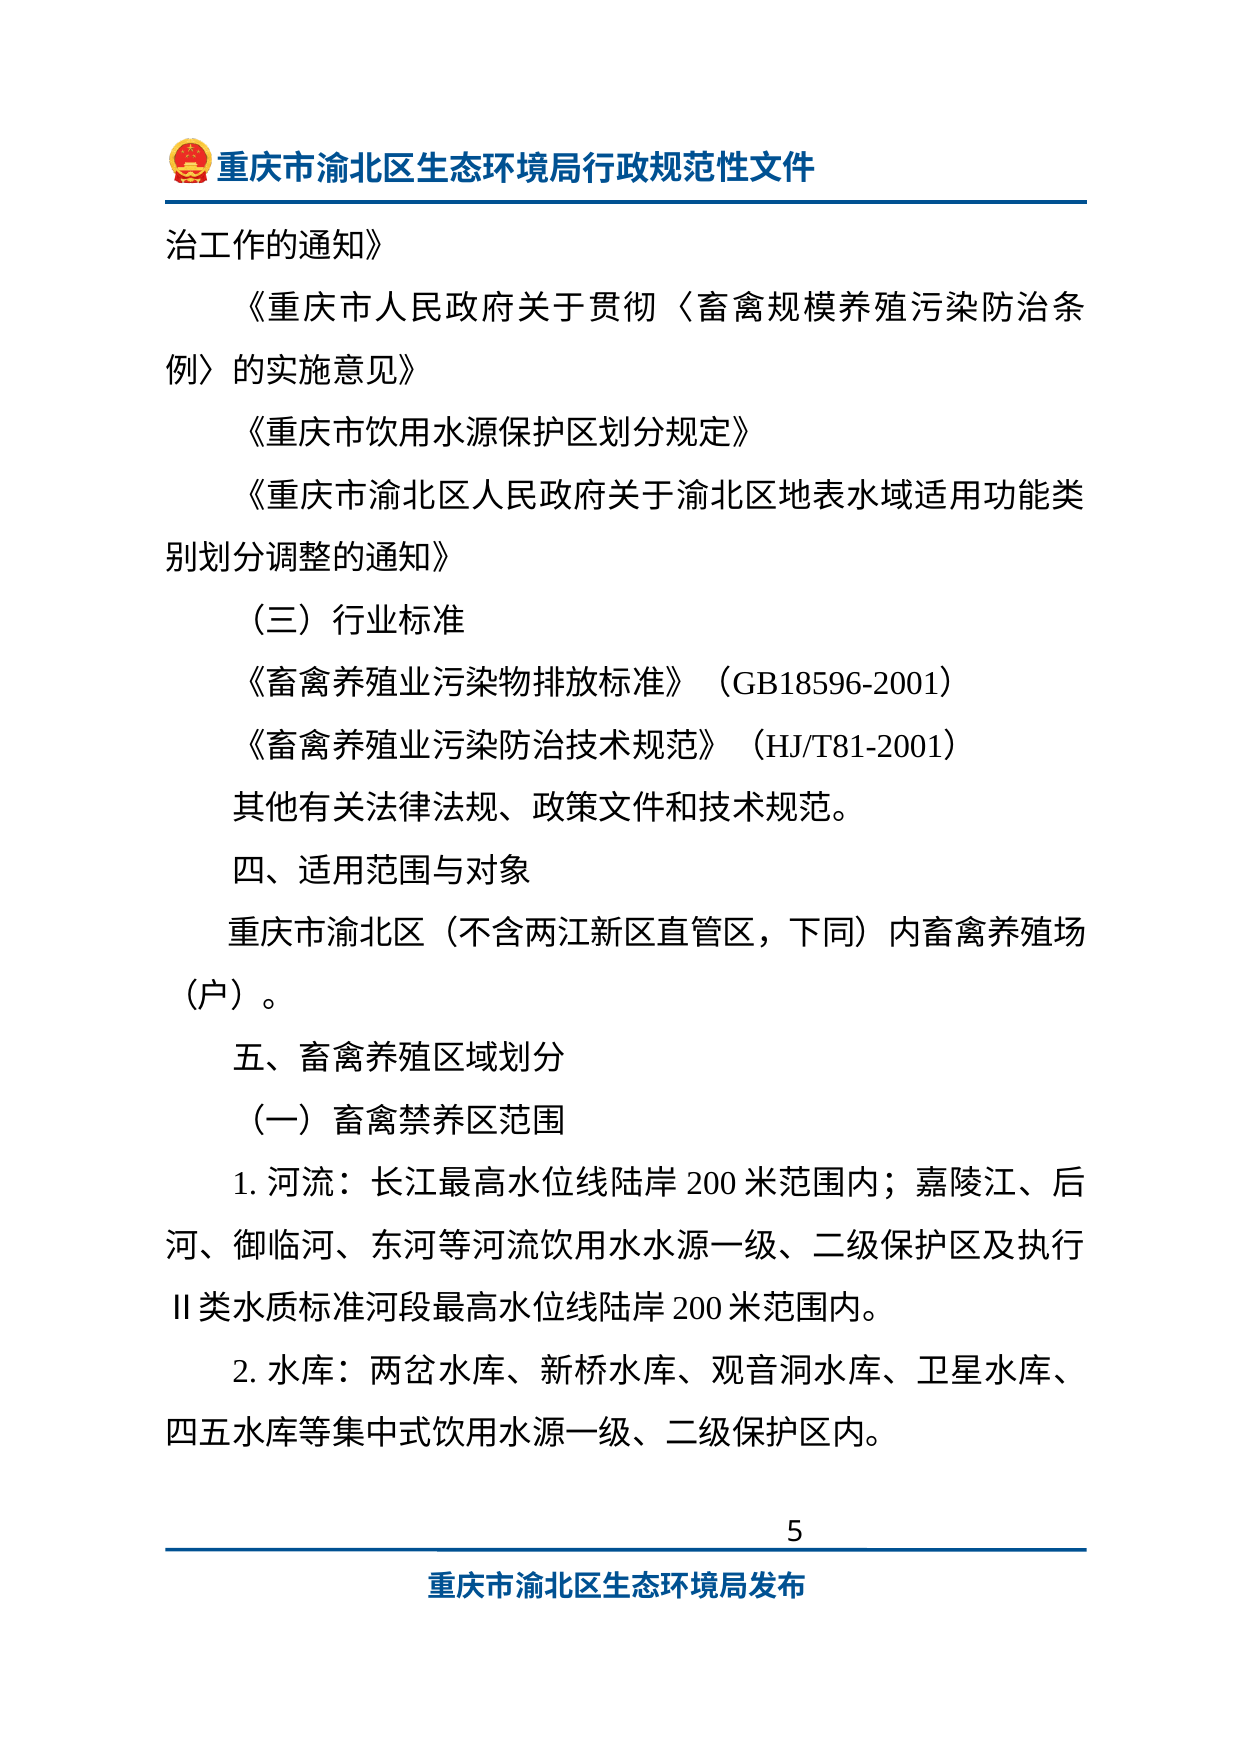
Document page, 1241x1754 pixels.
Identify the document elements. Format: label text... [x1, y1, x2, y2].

text 五、畜禽养殖区域划分 [165, 1020, 1087, 1082]
text 《畜禽养殖业污染防治技术规范》（HJ/T81-2001） [165, 707, 1087, 770]
text 1. 河流：长江最高水位线陆岸200米范围内；嘉陵江、后河、御临河、东河等河流饮用水水源一级、二级保护区及执行Ⅱ类水质标准河段最高水位线陆岸200米范围内。 [165, 1145, 1087, 1332]
text 《重庆市人民政府关于贯彻〈畜禽规模养殖污染防治条例〉的实施意见》 [165, 270, 1087, 395]
picture [165, 136, 216, 187]
text 《重庆市人民政府办公厅关于进一步加强畜禽养殖污染防治工作的通知》 [165, 207, 1087, 270]
text （三）行业标准 [165, 582, 1087, 645]
text 重庆市渝北区（不含两江新区直管区，下同）内畜禽养殖场（户）。 [165, 895, 1087, 1020]
text 《重庆市饮用水源保护区划分规定》 [165, 395, 1087, 457]
text 2. 水库：两岔水库、新桥水库、观音洞水库、卫星水库、四五水库等集中式饮用水源一级、二级保护区内。 [165, 1332, 1087, 1457]
text （一）畜禽禁养区范围 [165, 1082, 1087, 1145]
text 四、适用范围与对象 [165, 832, 1087, 895]
text 其他有关法律法规、政策文件和技术规范。 [165, 770, 1087, 832]
text 《畜禽养殖业污染物排放标准》（GB18596-2001） [165, 645, 1087, 707]
text 《重庆市渝北区人民政府关于渝北区地表水域适用功能类别划分调整的通知》 [165, 457, 1087, 582]
